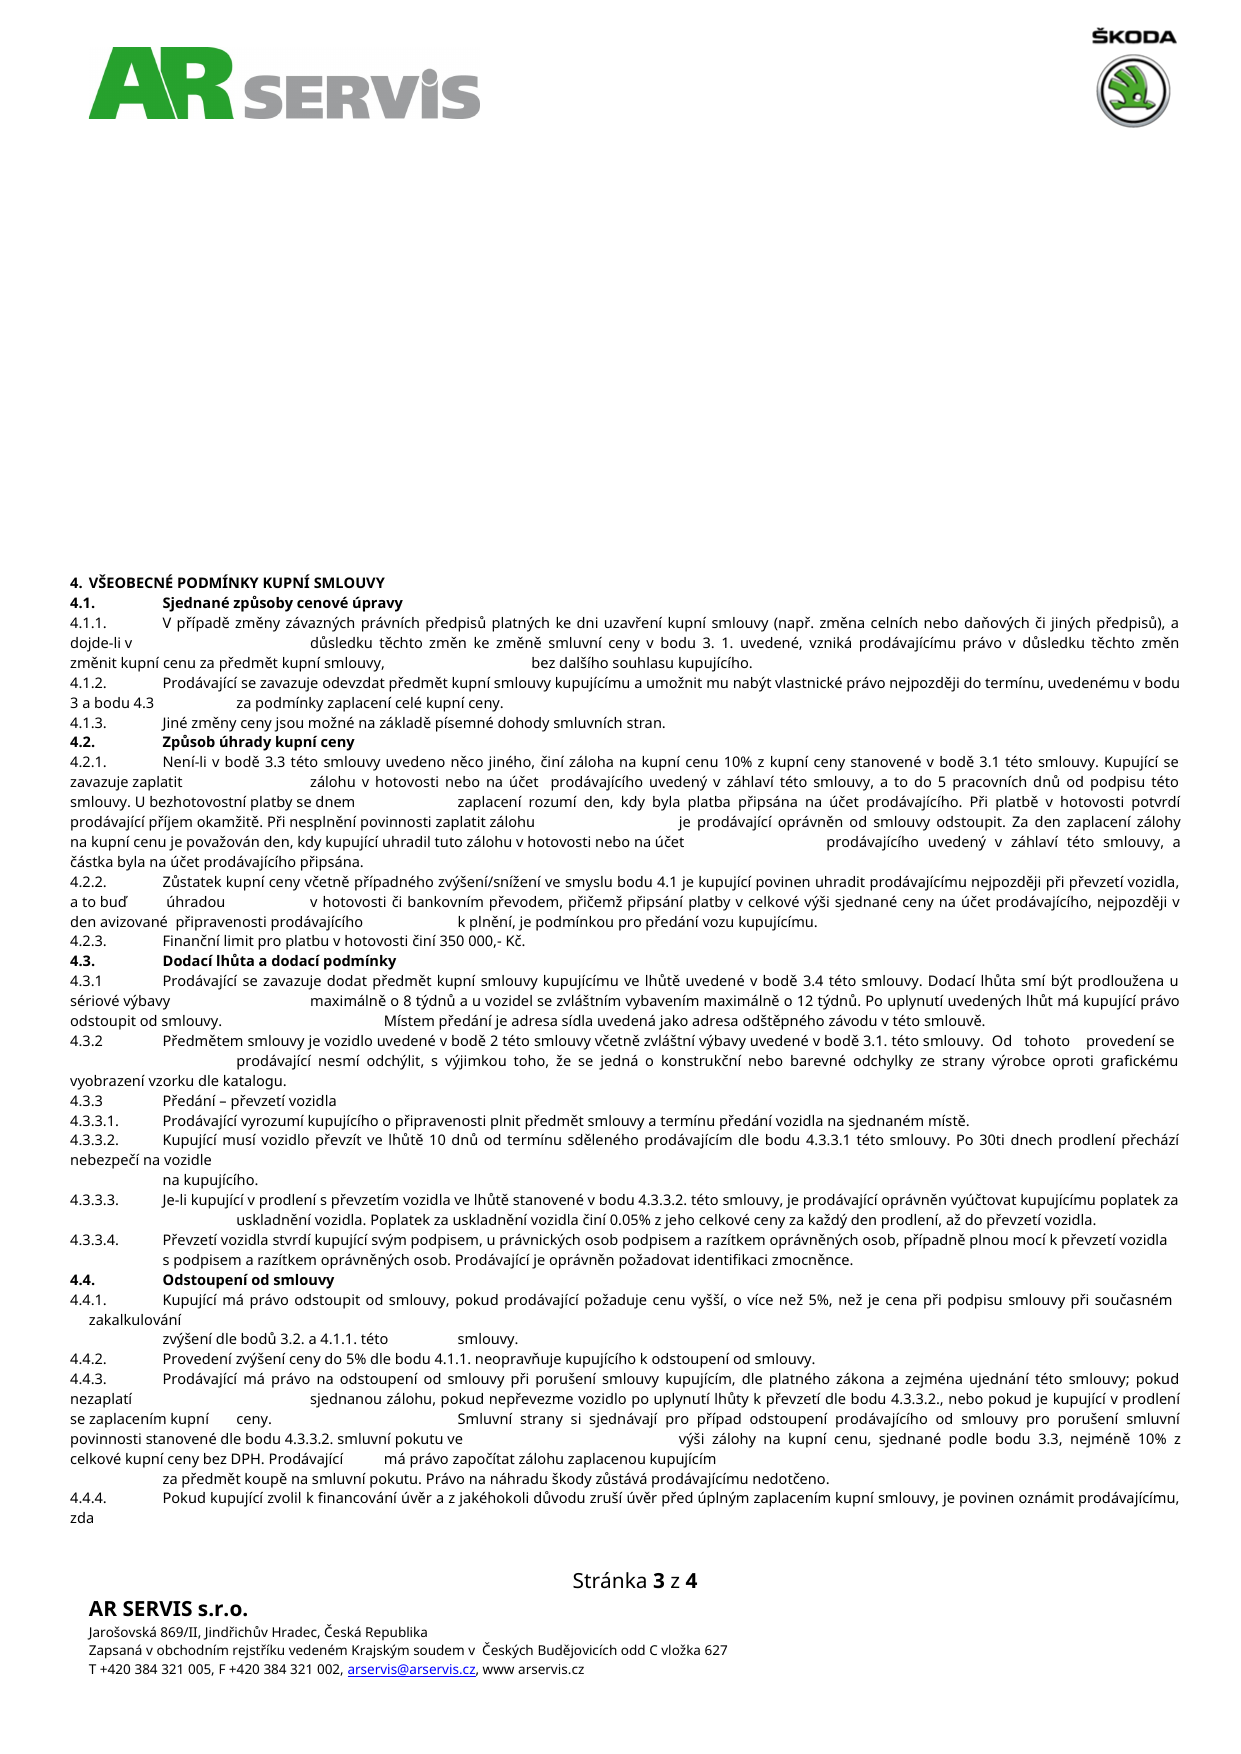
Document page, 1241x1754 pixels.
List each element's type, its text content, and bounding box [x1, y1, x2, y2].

text 4.4.1. Kupující má právo odstoupit od smlouvy, pokud prodávající požaduje cenu vyšší, o více než 5%, než je cena při podpisu smlouvy při současném zakalkulování [70, 1289, 1181, 1329]
text 4.3.3.4. Převzetí vozidla stvrdí kupující svým podpisem, u právnických osob podpisem a razítkem oprávněných osob, případně plnou mocí k převzetí vozidla [70, 1230, 1181, 1249]
text 4.2.1. Není-li v bodě 3.3 této smlouvy uvedeno něco jiného, činí záloha na kupní cenu 10% z kupní ceny stanovené v bodě 3.1 této smlouvy. Kupující se zavazuje zaplatit zálohu v hotovosti nebo na účet prodávajícího uvedený v záhlaví této smlouvy, a to do 5 pracovních dnů od podpisu této smlouvy. U bezhotovostní platby se dnem zaplacení rozumí den, kdy byla platba připsána na účet prodávajícího. Při platbě v hotovosti potvrdí prodávající příjem okamžitě. Při nesplnění povinnosti zaplatit zálohu je prodávající oprávněn od smlouvy odstoupit. Za den zaplacení zálohy na kupní cenu je považován den, kdy kupující uhradil tuto zálohu v hotovosti nebo na účet prodávajícího uvedený v záhlaví této smlouvy, a částka byla na účet prodávajícího připsána. [70, 752, 1181, 872]
text za předmět koupě na smluvní pokutu. Právo na náhradu škody zůstává prodávajícímu nedotčeno. [70, 1468, 1181, 1488]
text 4.1. Sjednané způsoby cenové úpravy [70, 593, 1181, 613]
text 4.2.2. Zůstatek kupní ceny včetně případného zvýšení/snížení ve smyslu bodu 4.1 je kupující povinen uhradit prodávajícímu nejpozději při převzetí vozidla, a to buď úhradou v hotovosti či bankovním převodem, přičemž připsání platby v celkové výši sjednané ceny na účet prodávajícího, nejpozději v den avizované připravenosti prodávajícího k plnění, je podmínkou pro předání vozu kupujícímu. [70, 872, 1181, 931]
text s podpisem a razítkem oprávněných osob. Prodávající je oprávněn požadovat identifikaci zmocněnce. [70, 1249, 1181, 1269]
text 4.2.3. Finanční limit pro platbu v hotovosti činí 350 000,- Kč. [70, 931, 1181, 951]
text 4.3.3 Předání – převzetí vozidla [70, 1090, 1181, 1110]
text 4.4.2. Provedení zvýšení ceny do 5% dle bodu 4.1.1. neopravňuje kupujícího k odstoupení od smlouvy. [70, 1349, 1181, 1369]
text 4.4. Odstoupení od smlouvy [70, 1269, 1181, 1289]
picture [1073, 7, 1194, 151]
text 4.3.3.1. Prodávající vyrozumí kupujícího o připravenosti plnit předmět smlouvy a termínu předání vozidla na sjednaném místě. [70, 1110, 1181, 1130]
text 4. VŠEOBECNÉ PODMÍNKY KUPNÍ SMLOUVY [70, 573, 1181, 593]
text 4.3.2 Předmětem smlouvy je vozidlo uvedené v bodě 2 této smlouvy včetně zvláštní výbavy uvedené v bodě 3.1. této smlouvy. Od tohoto provedení se prodávající nesmí odchýlit, s výjimkou toho, že se jedná o konstrukční nebo barevné odchylky ze strany výrobce oproti grafickému vyobrazení vzorku dle katalogu. [70, 1031, 1181, 1090]
text 4.4.4. Pokud kupující zvolil k financování úvěr a z jakéhokoli důvodu zruší úvěr před úplným zaplacením kupní smlouvy, je povinen oznámit prodávajícímu, zda [70, 1488, 1181, 1528]
text 4.1.1. V případě změny závazných právních předpisů platných ke dni uzavření kupní smlouvy (např. změna celních nebo daňových či jiných předpisů), a dojde-li v důsledku těchto změn ke změně smluvní ceny v bodu 3. 1. uvedené, vzniká prodávajícímu právo v důsledku těchto změn změnit kupní cenu za předmět kupní smlouvy, bez dalšího souhlasu kupujícího. [70, 613, 1181, 673]
text 4.3. Dodací lhůta a dodací podmínky [70, 951, 1181, 971]
text 4.3.3.3. Je-li kupující v prodlení s převzetím vozidla ve lhůtě stanovené v bodu 4.3.3.2. této smlouvy, je prodávající oprávněn vyúčtovat kupujícímu poplatek za uskladnění vozidla. Poplatek za uskladnění vozidla činí 0.05% z jeho celkové ceny za každý den prodlení, až do převzetí vozidla. [70, 1190, 1181, 1230]
text zvýšení dle bodů 3.2. a 4.1.1. této smlouvy. [70, 1329, 1181, 1349]
picture [88, 47, 480, 119]
text na kupujícího. [70, 1170, 1181, 1190]
text 4.3.3.2. Kupující musí vozidlo převzít ve lhůtě 10 dnů od termínu sděleného prodávajícím dle bodu 4.3.3.1 této smlouvy. Po 30ti dnech prodlení přechází nebezpečí na vozidle [70, 1130, 1181, 1170]
text 4.1.3. Jiné změny ceny jsou možné na základě písemné dohody smluvních stran. [70, 712, 1181, 732]
text 4.4.3. Prodávající má právo na odstoupení od smlouvy při porušení smlouvy kupujícím, dle platného zákona a zejména ujednání této smlouvy; pokud nezaplatí sjednanou zálohu, pokud nepřevezme vozidlo po uplynutí lhůty k převzetí dle bodu 4.3.3.2., nebo pokud je kupující v prodlení se zaplacením kupní ceny. Smluvní strany si sjednávají pro případ odstoupení prodávajícího od smlouvy pro porušení smluvní povinnosti stanovené dle bodu 4.3.3.2. smluvní pokutu ve výši zálohy na kupní cenu, sjednané podle bodu 3.3, nejméně 10% z celkové kupní ceny bez DPH. Prodávající má právo započítat zálohu zaplacenou kupujícím [70, 1369, 1181, 1468]
text 4.2. Způsob úhrady kupní ceny [70, 732, 1181, 752]
text 4.1.2. Prodávající se zavazuje odevzdat předmět kupní smlouvy kupujícímu a umožnit mu nabýt vlastnické právo nejpozději do termínu, uvedenému v bodu 3 a bodu 4.3 za podmínky zaplacení celé kupní ceny. [70, 673, 1181, 712]
text 4.3.1 Prodávající se zavazuje dodat předmět kupní smlouvy kupujícímu ve lhůtě uvedené v bodě 3.4 této smlouvy. Dodací lhůta smí být prodloužena u sériové výbavy maximálně o 8 týdnů a u vozidel se zvláštním vybavením maximálně o 12 týdnů. Po uplynutí uvedených lhůt má kupující právo odstoupit od smlouvy. Místem předání je adresa sídla uvedená jako adresa odštěpného závodu v této smlouvě. [70, 971, 1181, 1031]
